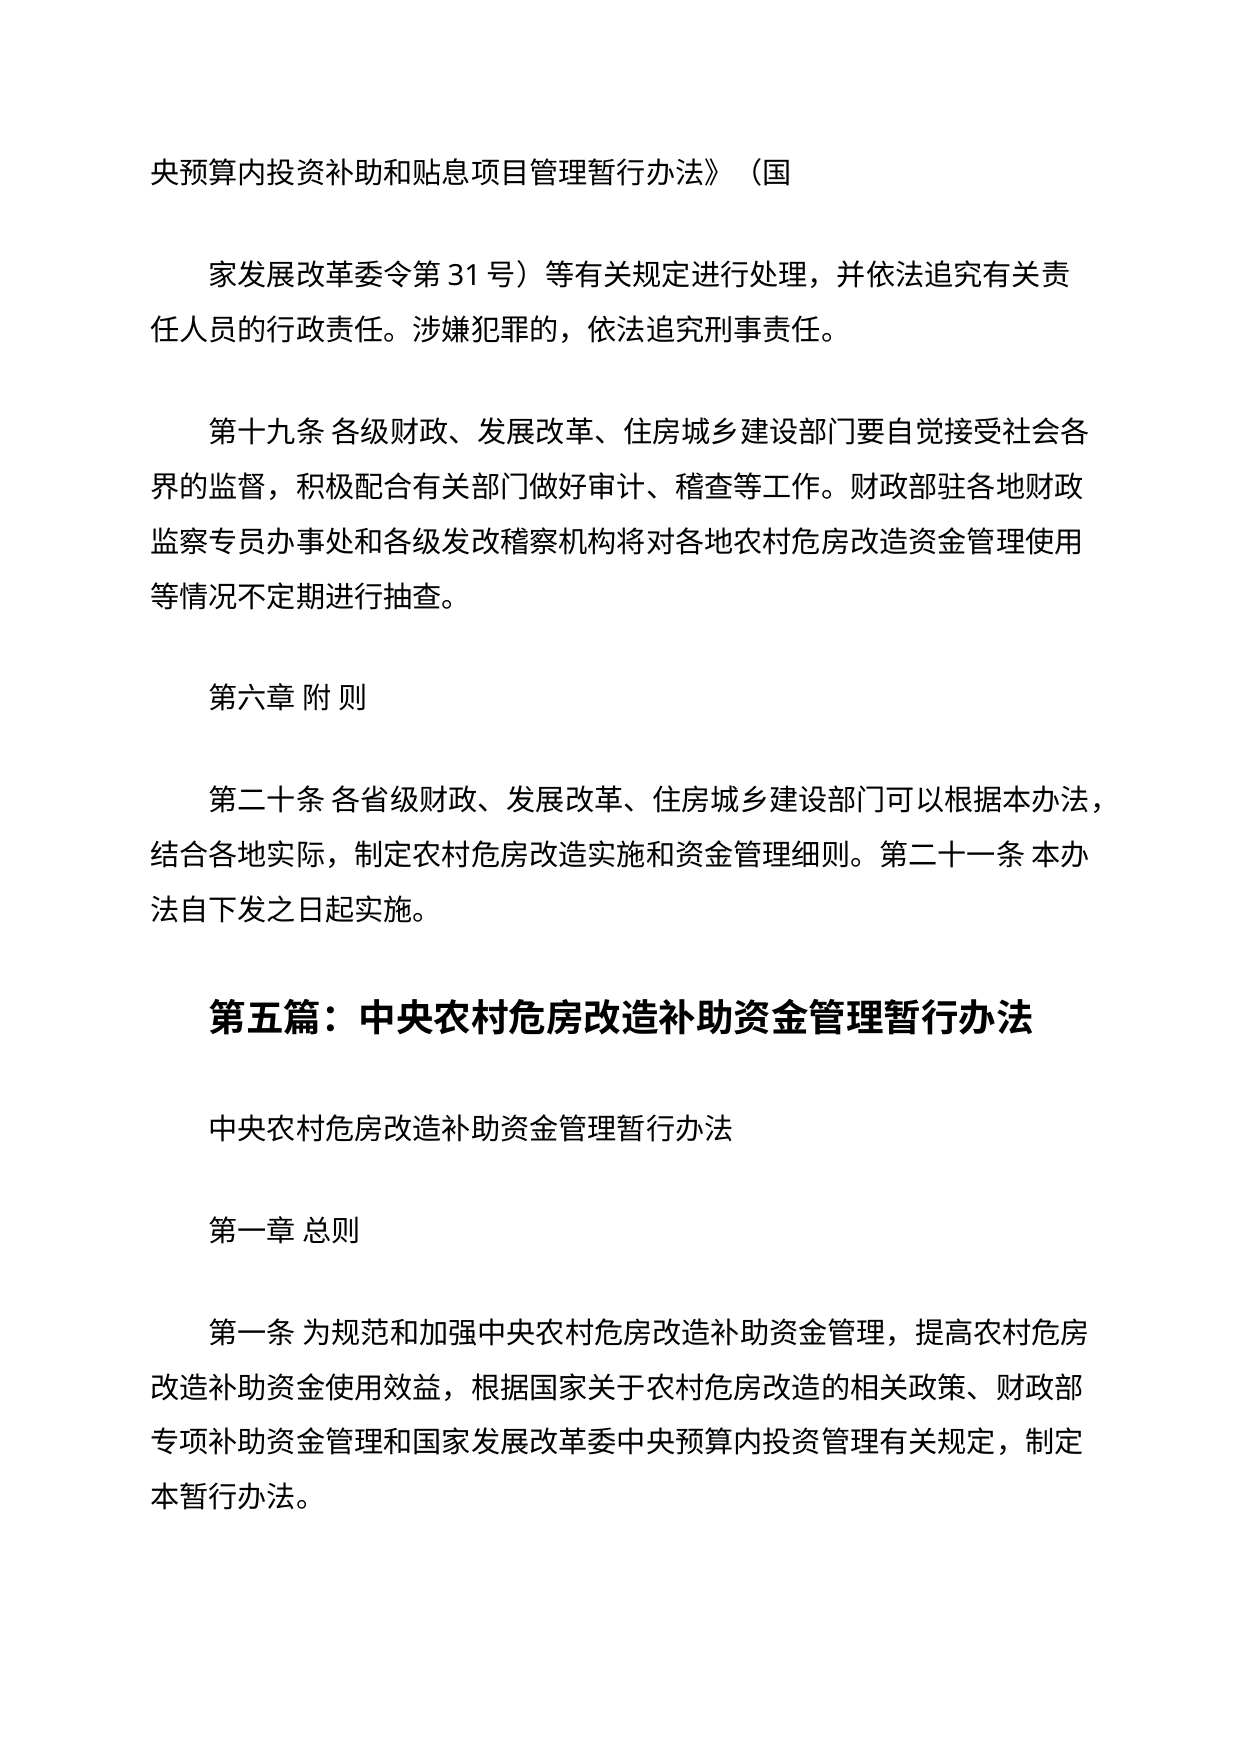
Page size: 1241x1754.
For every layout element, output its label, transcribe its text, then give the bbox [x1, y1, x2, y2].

text 第五篇：中央农村危房改造补助资金管理暂行办法 [150, 988, 1090, 1043]
text 第六章 附 则 [150, 675, 1090, 717]
text 第一章 总则 [150, 1207, 1090, 1250]
text 第十九条 各级财政、发展改革、住房城乡建设部门要自觉接受社会各界的监督，积极配合有关部门做好审计、稽查等工作。财政部驻各地财政监察专员办事处和各级发改稽察机构将对各地农村危房改造资金管理使用等情况不定期进行抽查。 [150, 408, 1090, 616]
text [150, 150, 1090, 192]
text 第二十条 各省级财政、发展改革、住房城乡建设部门可以根据本办法，结合各地实际，制定农村危房改造实施和资金管理细则。第二十一条 本办法自下发之日起实施。 [150, 777, 1090, 929]
text 家发展改革委令第31号）等有关规定进行处理，并依法追究有关责任人员的行政责任。涉嫌犯罪的，依法追究刑事责任。 [150, 252, 1090, 349]
text 中央农村危房改造补助资金管理暂行办法 [150, 1106, 1090, 1148]
text 第一条 为规范和加强中央农村危房改造补助资金管理，提高农村危房改造补助资金使用效益，根据国家关于农村危房改造的相关政策、财政部专项补助资金管理和国家发展改革委中央预算内投资管理有关规定，制定本暂行办法。 [150, 1309, 1090, 1516]
